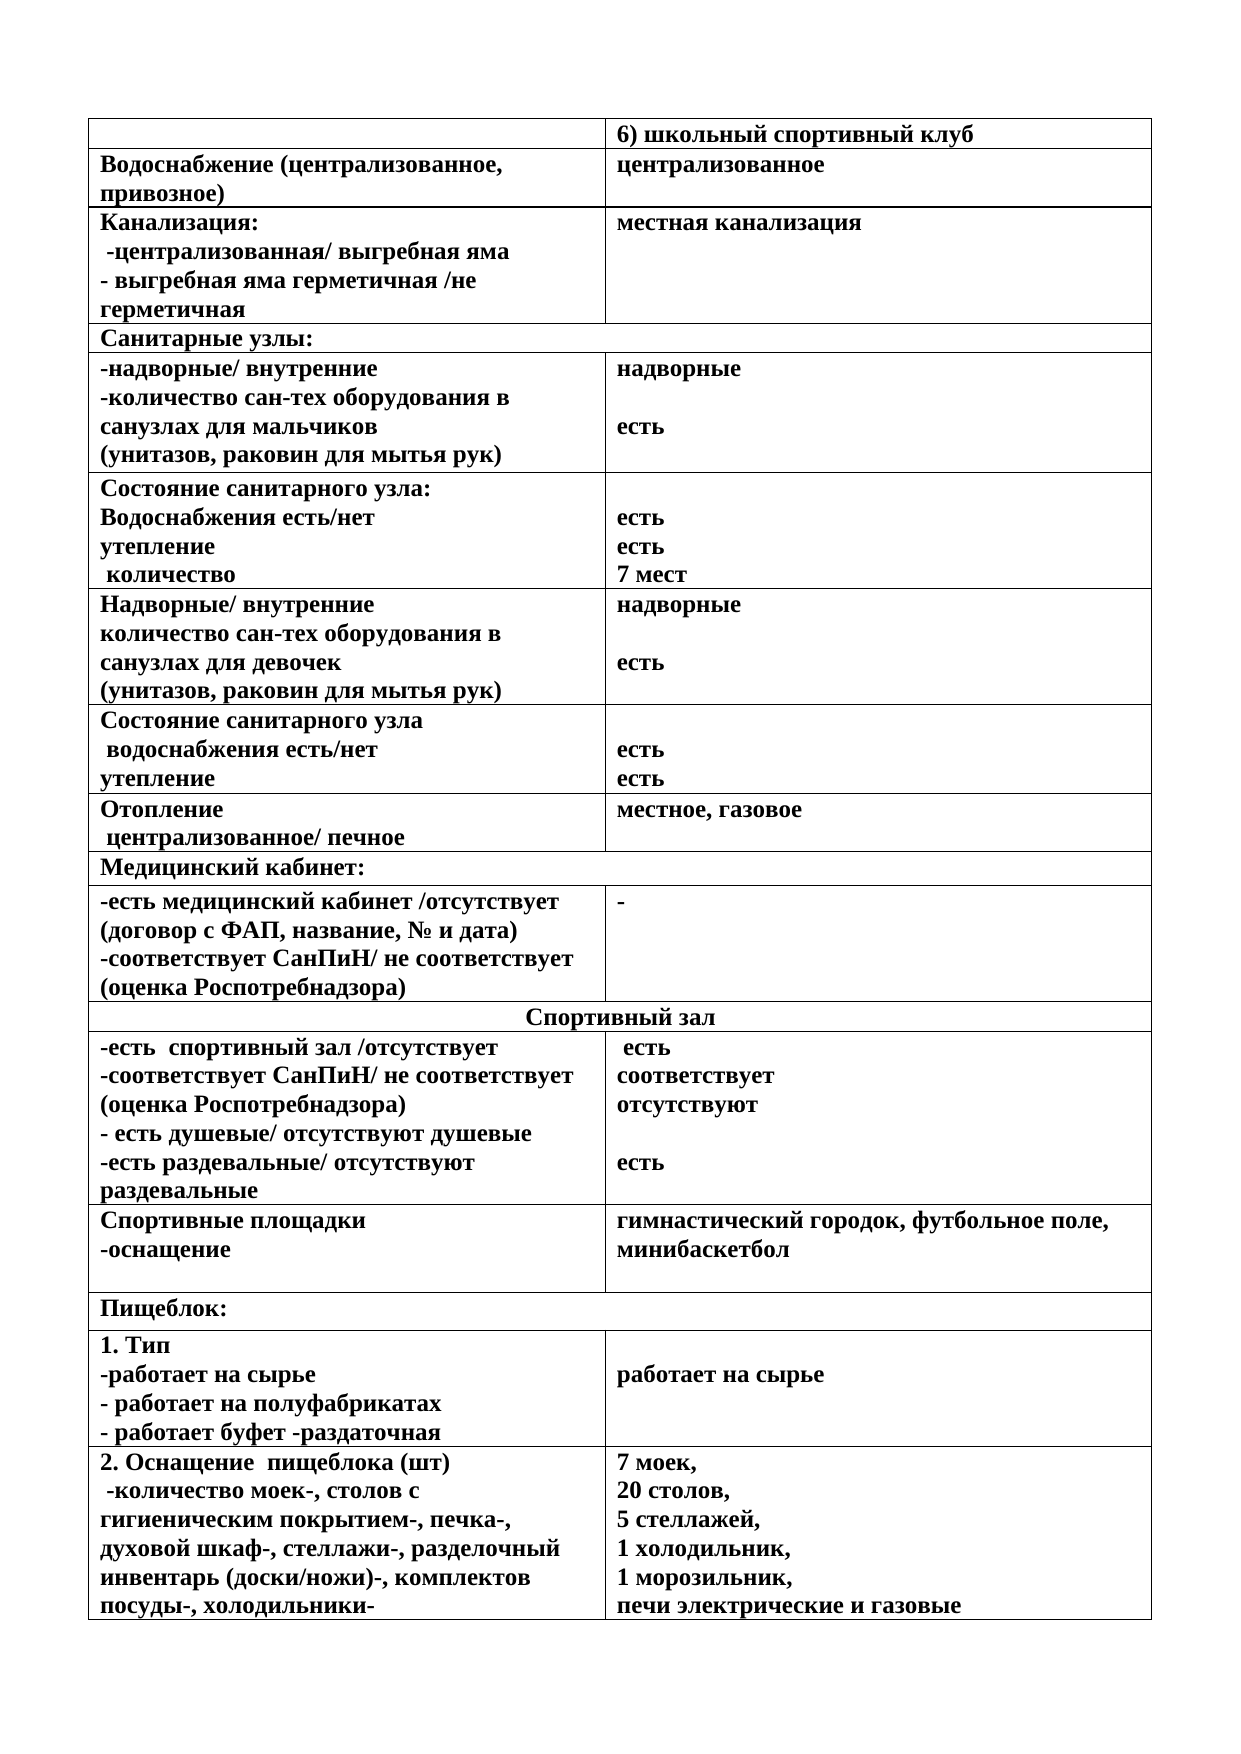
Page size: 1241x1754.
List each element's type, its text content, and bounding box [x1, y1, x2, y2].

table_cell есть есть [606, 705, 1151, 793]
table_cell Канализация: -централизованная/ выгребная яма - выгребная яма герметичная /не герметичная [89, 208, 605, 322]
table_cell -есть медицинский кабинет /отсутствует (договор с ФАП, название, № и дата) -соответствует СанПиН/ не соответствует (оценка Роспотребнадзора) [89, 886, 605, 1001]
table_cell Медицинский кабинет: [89, 852, 1151, 885]
table_cell есть есть 7 мест [606, 473, 1151, 588]
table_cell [606, 1447, 1151, 1619]
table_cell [606, 119, 1151, 148]
table_cell надворные есть [606, 353, 1151, 472]
table_cell есть соответствует отсутствуют есть [606, 1032, 1151, 1204]
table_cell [89, 119, 605, 148]
table_cell Состояние санитарного узла водоснабжения есть/нет утепление [89, 705, 605, 793]
table_cell Надворные/ внутренние количество сан-тех оборудования в санузлах для девочек (унитазов, раковин для мытья рук) [89, 589, 605, 704]
table_cell Пищеблок: [89, 1293, 1151, 1329]
table_cell -надворные/ внутренние -количество сан-тех оборудования в санузлах для мальчиков (унитазов, раковин для мытья рук) [89, 353, 605, 472]
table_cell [89, 1447, 605, 1619]
table_cell - [606, 886, 1151, 1001]
table_cell Водоснабжение (централизованное, привозное) [89, 149, 605, 206]
table_cell гимнастический городок, футбольное поле, минибаскетбол [606, 1205, 1151, 1292]
table_cell Отопление централизованное/ печное [89, 794, 605, 851]
table_cell Состояние санитарного узла: Водоснабжения есть/нет утепление количество [89, 473, 605, 588]
table_cell местная канализация [606, 208, 1151, 322]
table_cell 1. Тип -работает на сырье - работает на полуфабрикатах - работает буфет -раздаточная [89, 1331, 605, 1446]
table_cell -есть спортивный зал /отсутствует -соответствует СанПиН/ не соответствует (оценка Роспотребнадзора) - есть душевые/ отсутствуют душевые -есть раздевальные/ отсутствуют раздевальные [89, 1032, 605, 1204]
table_cell Спортивный зал [89, 1002, 1151, 1031]
table_cell централизованное [606, 149, 1151, 206]
table_cell Спортивные площадки -оснащение [89, 1205, 605, 1292]
table_cell работает на сырье [606, 1331, 1151, 1446]
table_cell надворные есть [606, 589, 1151, 704]
table_cell Санитарные узлы: [89, 324, 1151, 352]
table_cell местное, газовое [606, 794, 1151, 851]
